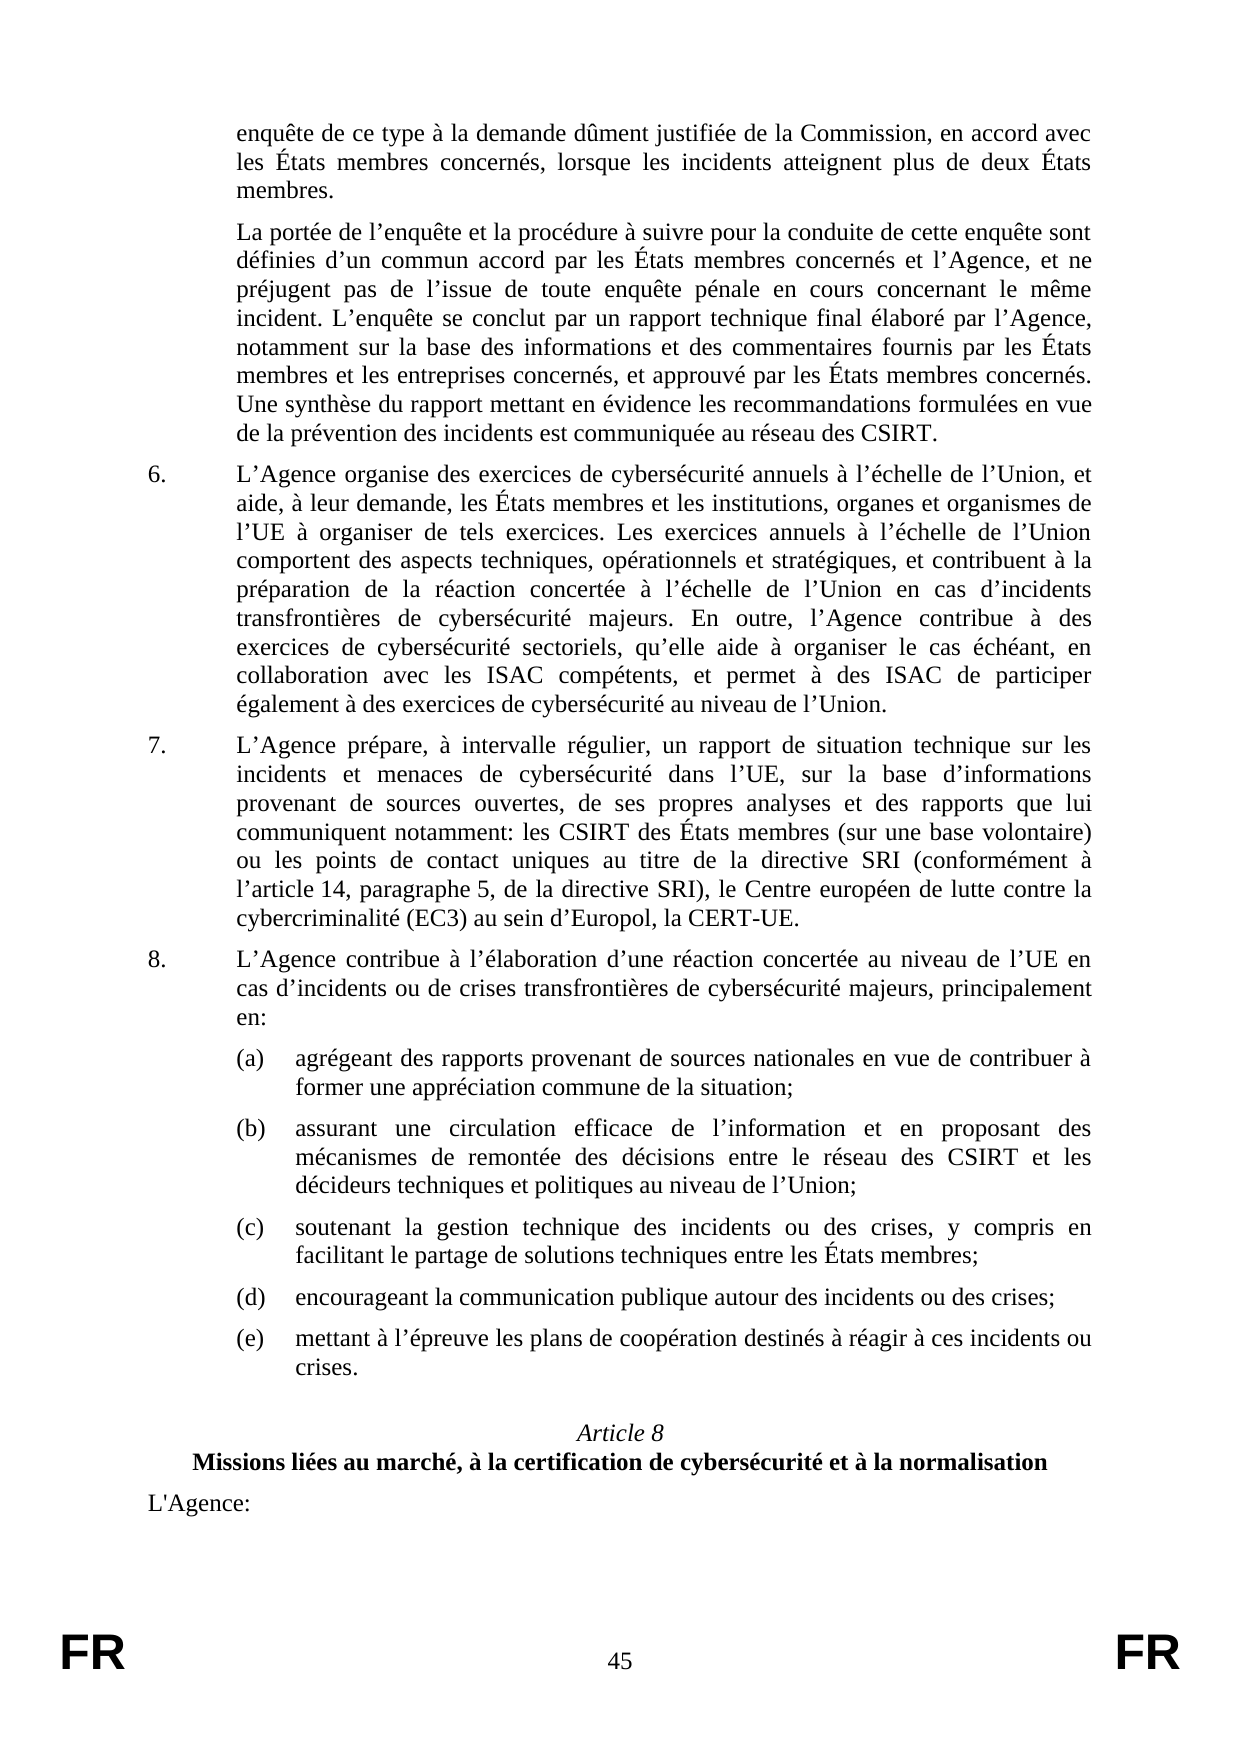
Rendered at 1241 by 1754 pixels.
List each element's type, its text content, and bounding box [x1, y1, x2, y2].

text 8. L’Agence contribue à l’élaboration d’une réaction concertée au niveau de l’UE en cas d’incidents ou de crises transfrontières de cybersécurité majeurs, principalement en: [148, 944, 1093, 1031]
list encourageant la communication publique autour des incidents ou des crises; [236, 1282, 1093, 1311]
list mettant à l’épreuve les plans de coopération destinés à réagir à ces incidents ou crises. [236, 1323, 1093, 1381]
text 7. L’Agence prépare, à intervalle régulier, un rapport de situation technique sur les incidents et menaces de cybersécurité dans l’UE, sur la base d’informations provenant de sources ouvertes, de ses propres analyses et des rapports que lui communiquent notamment: les CSIRT des États membres (sur une base volontaire) ou les points de contact uniques au titre de la directive SRI (conformément à l’article 14, paragraphe 5, de la directive SRI), le Centre européen de lutte contre la cybercriminalité (EC3) au sein d’Europol, la CERT-UE. [148, 731, 1093, 932]
list agrégeant des rapports provenant de sources nationales en vue de contribuer à former une appréciation commune de la situation; [236, 1043, 1093, 1101]
text Article 8 Missions liées au marché, à la certification de cybersécurité et à la normalisation [148, 1418, 1093, 1476]
text L'Agence: [148, 1488, 1093, 1517]
text 6. L’Agence organise des exercices de cybersécurité annuels à l’échelle de l’Union, et aide, à leur demande, les États membres et les institutions, organes et organismes de l’UE à organiser de tels exercices. Les exercices annuels à l’échelle de l’Union comportent des aspects techniques, opérationnels et stratégiques, et contribuent à la préparation de la réaction concertée à l’échelle de l’Union en cas d’incidents transfrontières de cybersécurité majeurs. En outre, l’Agence contribue à des exercices de cybersécurité sectoriels, qu’elle aide à organiser le cas échéant, en collaboration avec les ISAC compétents, et permet à des ISAC de participer également à des exercices de cybersécurité au niveau de l’Union. [148, 459, 1093, 718]
list soutenant la gestion technique des incidents ou des crises, y compris en facilitant le partage de solutions techniques entre les États membres; [236, 1212, 1093, 1269]
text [148, 118, 1093, 204]
text La portée de l’enquête et la procédure à suivre pour la conduite de cette enquête sont définies d’un commun accord par les États membres concernés et l’Agence, et ne préjugent pas de l’issue de toute enquête pénale en cours concernant le même incident. L’enquête se conclut par un rapport technique final élaboré par l’Agence, notamment sur la base des informations et des commentaires fournis par les États membres et les entreprises concernés, et approuvé par les États membres concernés. Une synthèse du rapport mettant en évidence les recommandations formulées en vue de la prévention des incidents est communiquée au réseau des CSIRT. [236, 217, 1093, 447]
list assurant une circulation efficace de l’information et en proposant des mécanismes de remontée des décisions entre le réseau des CSIRT et les décideurs techniques et politiques au niveau de l’Union; [236, 1113, 1093, 1199]
